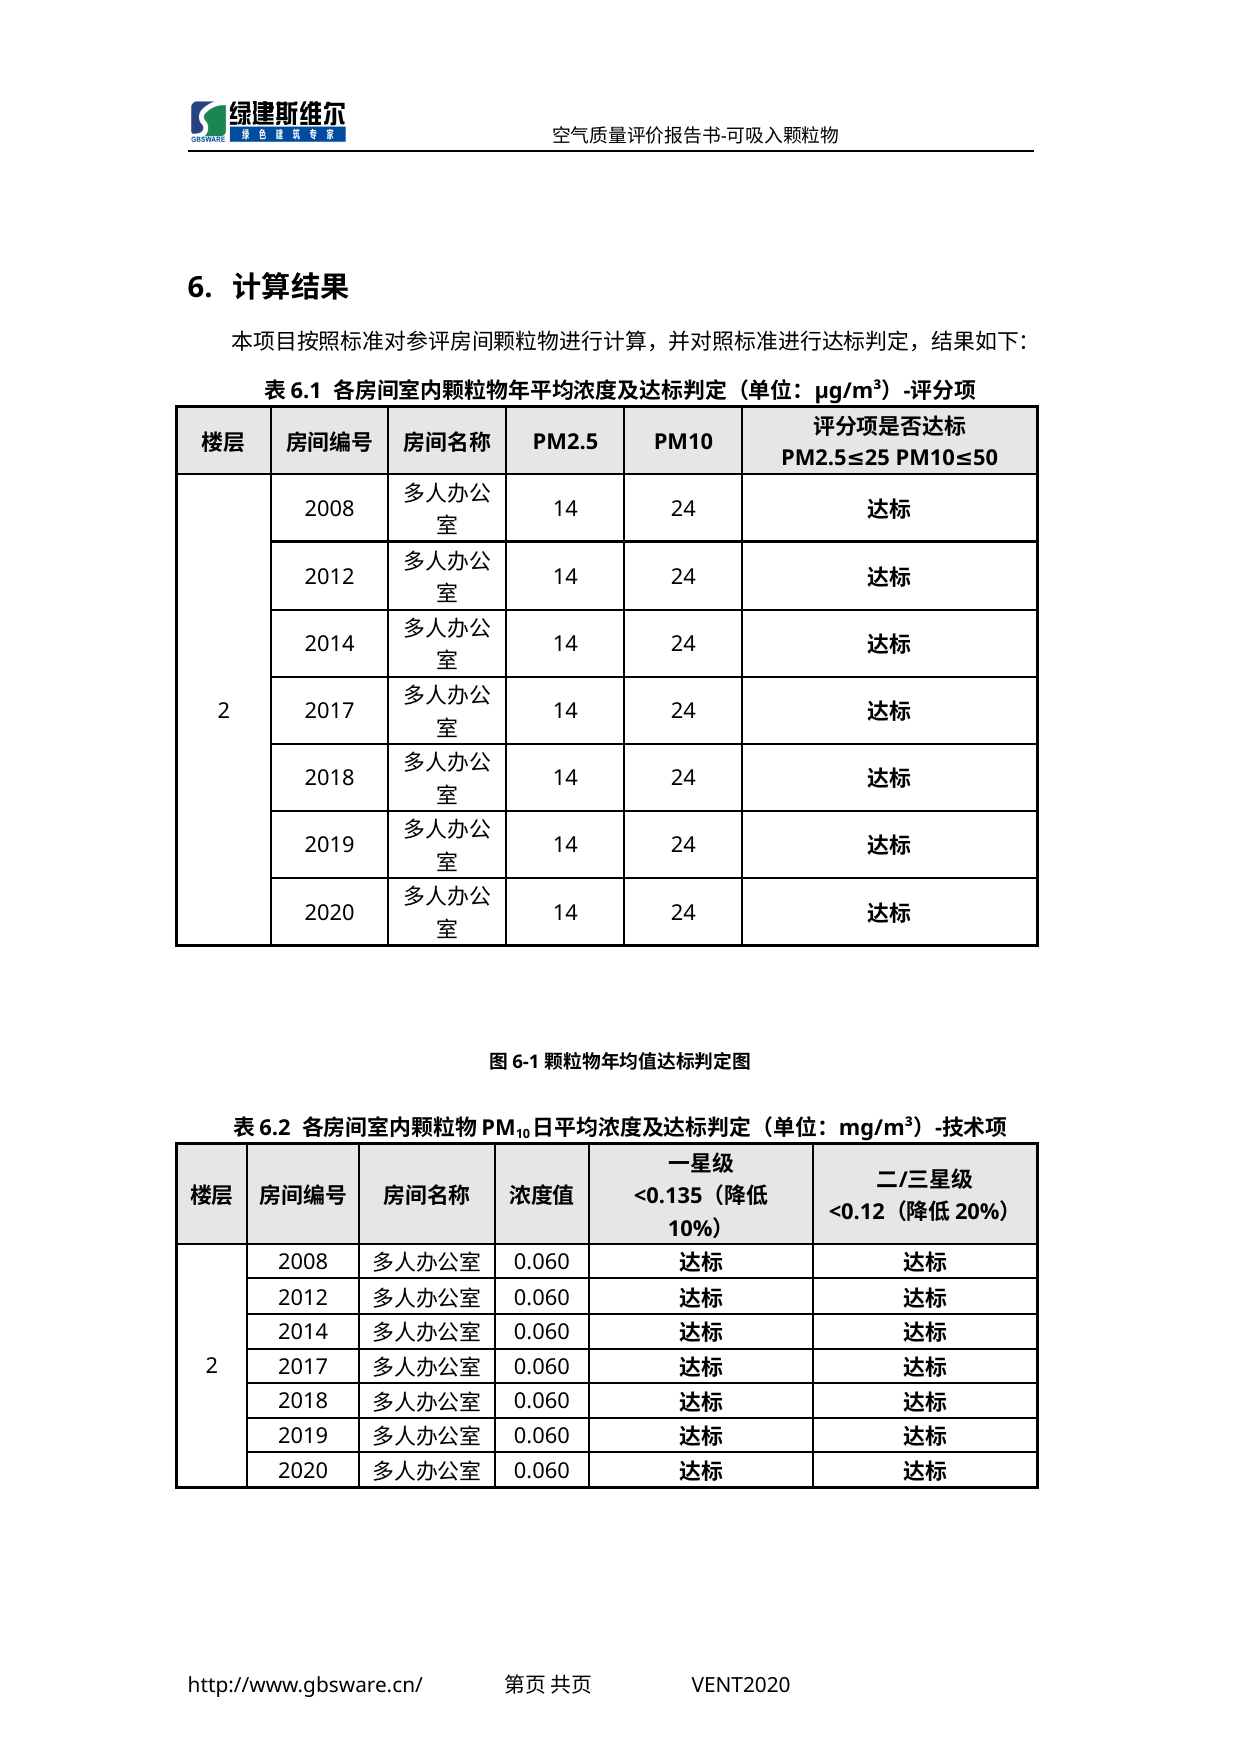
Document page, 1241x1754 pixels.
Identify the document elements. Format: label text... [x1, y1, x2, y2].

table_cell 2012 [272, 543, 387, 608]
table_cell 达标 [590, 1350, 812, 1382]
table_cell 0.060 [496, 1279, 588, 1313]
table_cell 达标 [743, 611, 1036, 676]
table_cell 达标 [590, 1453, 812, 1486]
table_cell 多人办公室 [360, 1350, 494, 1382]
table_cell 14 [507, 745, 623, 810]
text 表6.2 各房间室内颗粒物PM10日平均浓度及达标判定（单位：mg/m³）-技术项 [187, 1109, 1053, 1142]
table_cell 多人办公室 [389, 678, 505, 743]
table_header 浓度值 [496, 1145, 588, 1243]
table_cell 2017 [272, 678, 387, 743]
table_cell 0.060 [496, 1315, 588, 1347]
table_header 房间名称 [389, 408, 505, 473]
table_cell 多人办公室 [389, 812, 505, 877]
table_cell 14 [507, 678, 623, 743]
table_cell 多人办公室 [389, 475, 505, 540]
table_cell 达标 [743, 879, 1036, 944]
table_cell 达标 [743, 745, 1036, 810]
table_cell 0.060 [496, 1419, 588, 1451]
table_cell 多人办公室 [389, 543, 505, 608]
table_cell 多人办公室 [389, 611, 505, 676]
table_header 一星级 <0.135（降低10%） [590, 1145, 812, 1243]
table_cell 多人办公室 [360, 1315, 494, 1347]
table_cell 达标 [590, 1419, 812, 1451]
table_cell 24 [625, 475, 741, 540]
text 图6-1 颗粒物年均值达标判定图 [187, 1044, 1053, 1077]
table_cell 14 [507, 543, 623, 608]
table_cell 24 [625, 611, 741, 676]
table_header 楼层 [178, 1145, 246, 1243]
table_cell 2019 [272, 812, 387, 877]
table_cell 0.060 [496, 1245, 588, 1277]
table_cell 多人办公室 [360, 1453, 494, 1486]
table_header PM10 [625, 408, 741, 473]
table_header 房间编号 [272, 408, 387, 473]
text 本项目按照标准对参评房间颗粒物进行计算，并对照标准进行达标判定，结果如下： [187, 324, 1053, 356]
subtitle 计算结果 [187, 253, 1053, 318]
table_header 楼层 [178, 408, 270, 473]
table_cell 达标 [743, 475, 1036, 540]
table_cell 14 [507, 812, 623, 877]
table_cell 达标 [814, 1315, 1036, 1347]
table_cell 达标 [590, 1245, 812, 1277]
table_cell 2 [178, 1245, 246, 1486]
table_header PM2.5 [507, 408, 623, 473]
table_cell 多人办公室 [360, 1279, 494, 1313]
table_cell 24 [625, 812, 741, 877]
table_cell 多人办公室 [360, 1419, 494, 1451]
table_cell 2018 [272, 745, 387, 810]
table_header 评分项是否达标 PM2.5≤25 PM10≤50 [743, 408, 1036, 473]
table_cell 2 [178, 475, 270, 944]
table_cell 0.060 [496, 1384, 588, 1417]
table_cell 14 [507, 611, 623, 676]
table_header 二/三星级 <0.12（降低20%） [814, 1145, 1036, 1243]
table_cell 达标 [814, 1453, 1036, 1486]
table_cell 达标 [814, 1279, 1036, 1313]
table_cell 达标 [590, 1315, 812, 1347]
table_cell 2012 [248, 1279, 358, 1313]
table_cell 14 [507, 879, 623, 944]
table_cell 达标 [590, 1279, 812, 1313]
table_cell 2020 [272, 879, 387, 944]
table_cell 达标 [743, 678, 1036, 743]
table_cell 达标 [743, 543, 1036, 608]
table_cell 2008 [272, 475, 387, 540]
table_cell 2018 [248, 1384, 358, 1417]
table_cell 0.060 [496, 1350, 588, 1382]
table_cell 2008 [248, 1245, 358, 1277]
table_cell 24 [625, 678, 741, 743]
table_cell 多人办公室 [389, 879, 505, 944]
table_cell 多人办公室 [389, 745, 505, 810]
table_cell 14 [507, 475, 623, 540]
table_cell 多人办公室 [360, 1245, 494, 1277]
text 表6.1 各房间室内颗粒物年平均浓度及达标判定（单位：μg/m³）-评分项 [187, 373, 1053, 405]
table_header 房间名称 [360, 1145, 494, 1243]
table_cell 0.060 [496, 1453, 588, 1486]
table_cell 多人办公室 [360, 1384, 494, 1417]
table_header 房间编号 [248, 1145, 358, 1243]
table_cell 24 [625, 745, 741, 810]
table_cell 达标 [590, 1384, 812, 1417]
table_cell 达标 [814, 1419, 1036, 1451]
table_cell 达标 [814, 1384, 1036, 1417]
table_cell 达标 [743, 812, 1036, 877]
table_cell 24 [625, 543, 741, 608]
picture [187, 101, 347, 143]
table_cell 2017 [248, 1350, 358, 1382]
table_cell 2019 [248, 1419, 358, 1451]
table_cell 2014 [272, 611, 387, 676]
table_cell 24 [625, 879, 741, 944]
table_cell 2020 [248, 1453, 358, 1486]
table_cell 2014 [248, 1315, 358, 1347]
table_cell 达标 [814, 1245, 1036, 1277]
table_cell 达标 [814, 1350, 1036, 1382]
